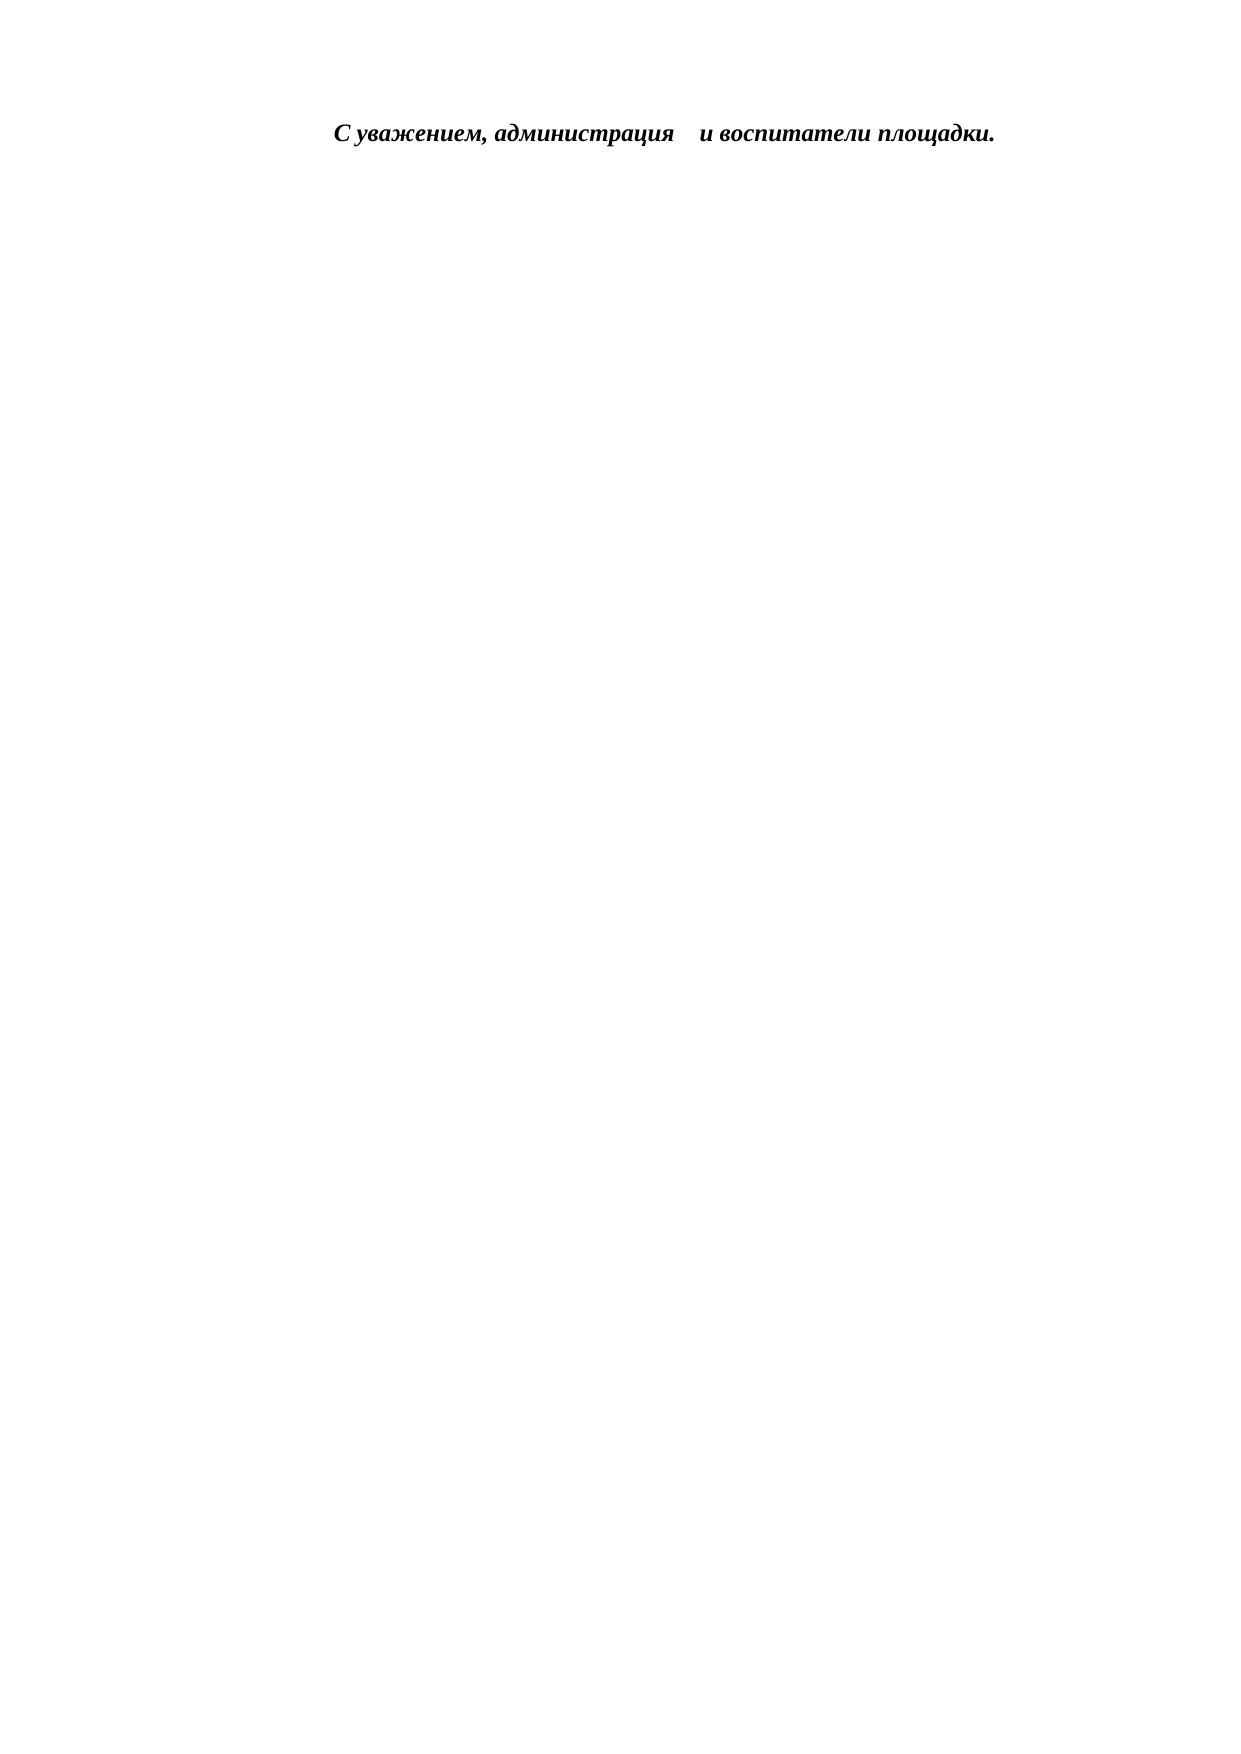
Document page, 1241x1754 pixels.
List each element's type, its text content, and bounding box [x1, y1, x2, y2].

subtitle С уважением, администрация и воспитатели площадки. [177, 118, 1152, 147]
